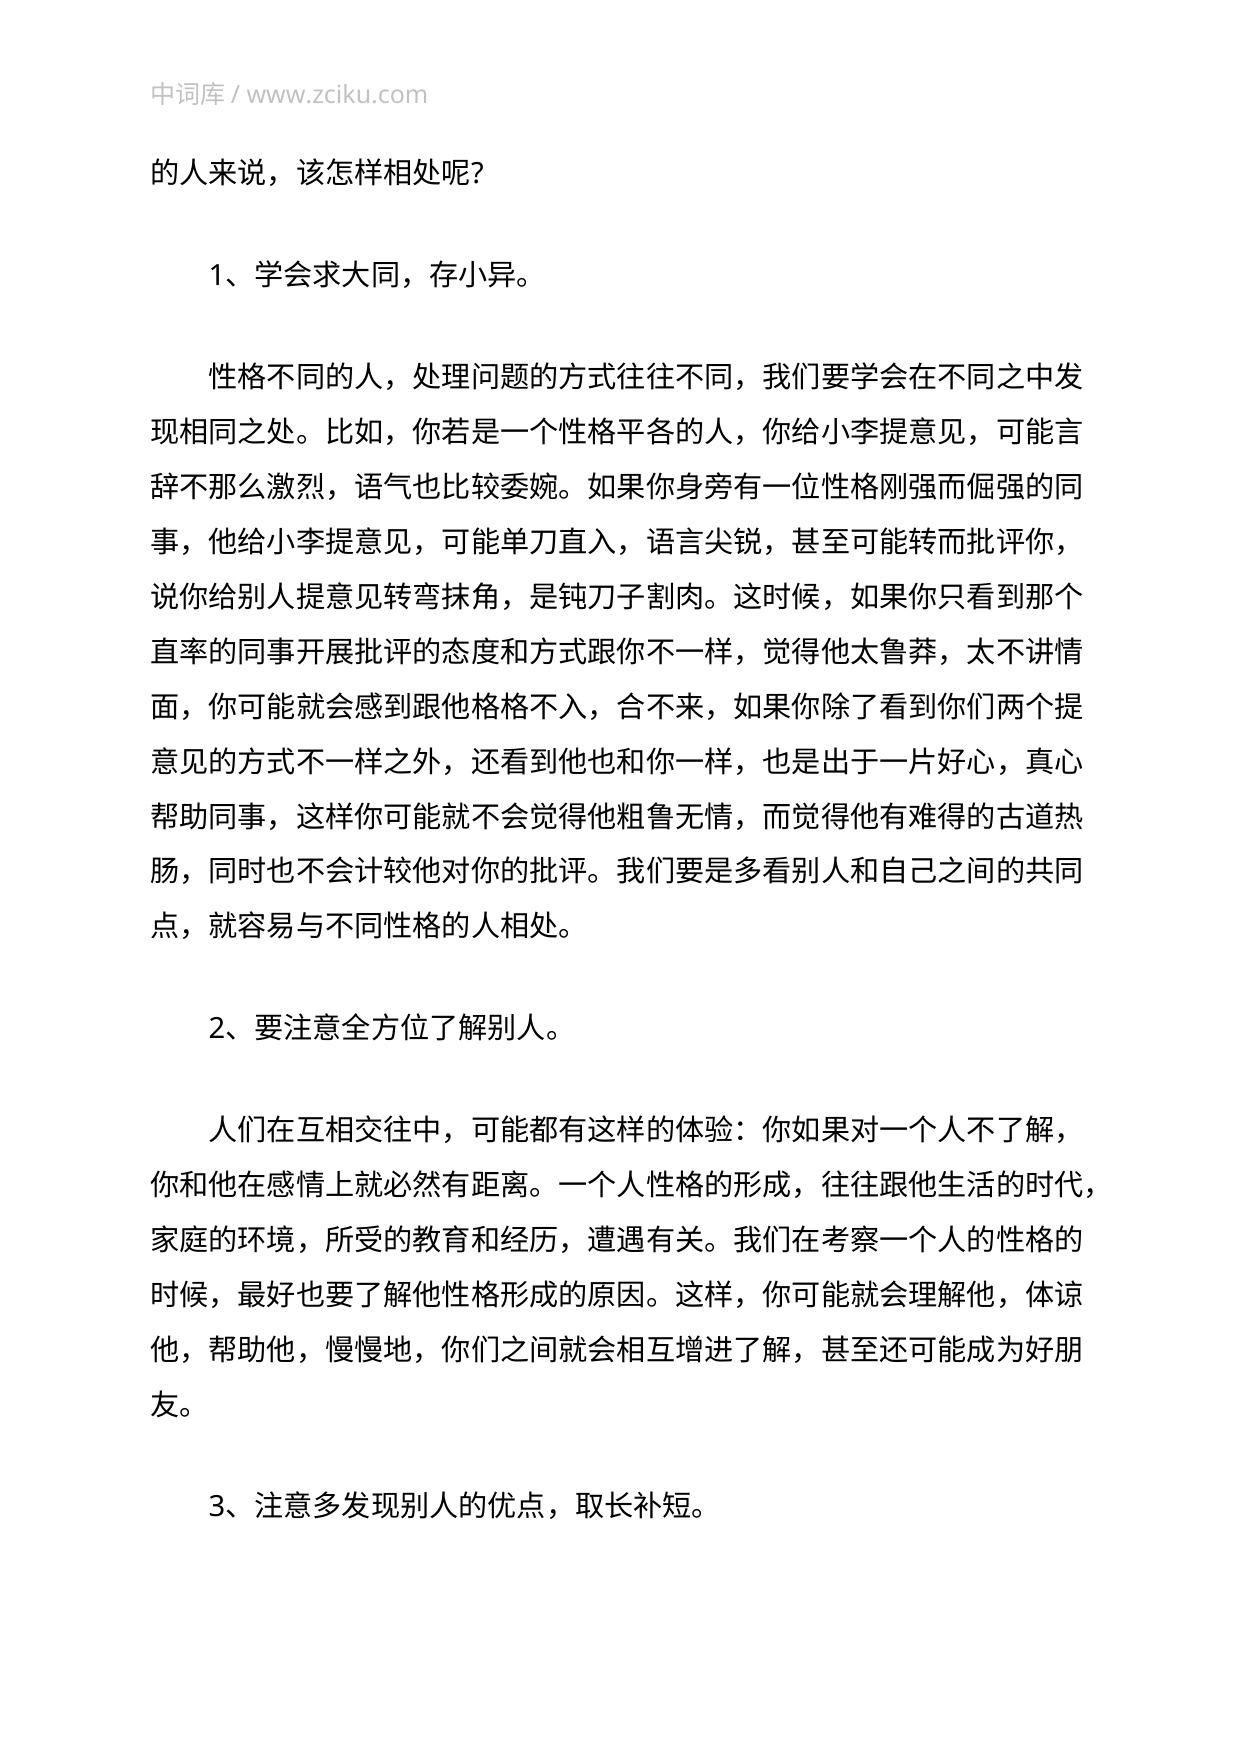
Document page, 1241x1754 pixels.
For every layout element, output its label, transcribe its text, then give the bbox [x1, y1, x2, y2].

text 2、要注意全方位了解别人。 [150, 1005, 1090, 1047]
text 性格不同的人，处理问题的方式往往不同，我们要学会在不同之中发现相同之处。比如，你若是一个性格平各的人，你给小李提意见，可能言辞不那么激烈，语气也比较委婉。如果你身旁有一位性格刚强而倔强的同事，他给小李提意见，可能单刀直入，语言尖锐，甚至可能转而批评你，说你给别人提意见转弯抹角，是钝刀子割肉。这时候，如果你只看到那个直率的同事开展批评的态度和方式跟你不一样，觉得他太鲁莽，太不讲情面，你可能就会感到跟他格格不入，合不来，如果你除了看到你们两个提意见的方式不一样之外，还看到他也和你一样，也是出于一片好心，真心帮助同事，这样你可能就不会觉得他粗鲁无情，而觉得他有难得的古道热肠，同时也不会计较他对你的批评。我们要是多看别人和自己之间的共同点，就容易与不同性格的人相处。 [150, 354, 1090, 945]
text 1、学会求大同，存小异。 [150, 252, 1090, 294]
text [150, 150, 1090, 192]
text 人们在互相交往中，可能都有这样的体验：你如果对一个人不了解，你和他在感情上就必然有距离。一个人性格的形成，往往跟他生活的时代，家庭的环境，所受的教育和经历，遭遇有关。我们在考察一个人的性格的时候，最好也要了解他性格形成的原因。这样，你可能就会理解他，体谅他，帮助他，慢慢地，你们之间就会相互增进了解，甚至还可能成为好朋友。 [150, 1107, 1090, 1423]
text 3、注意多发现别人的优点，取长补短。 [150, 1483, 1090, 1525]
